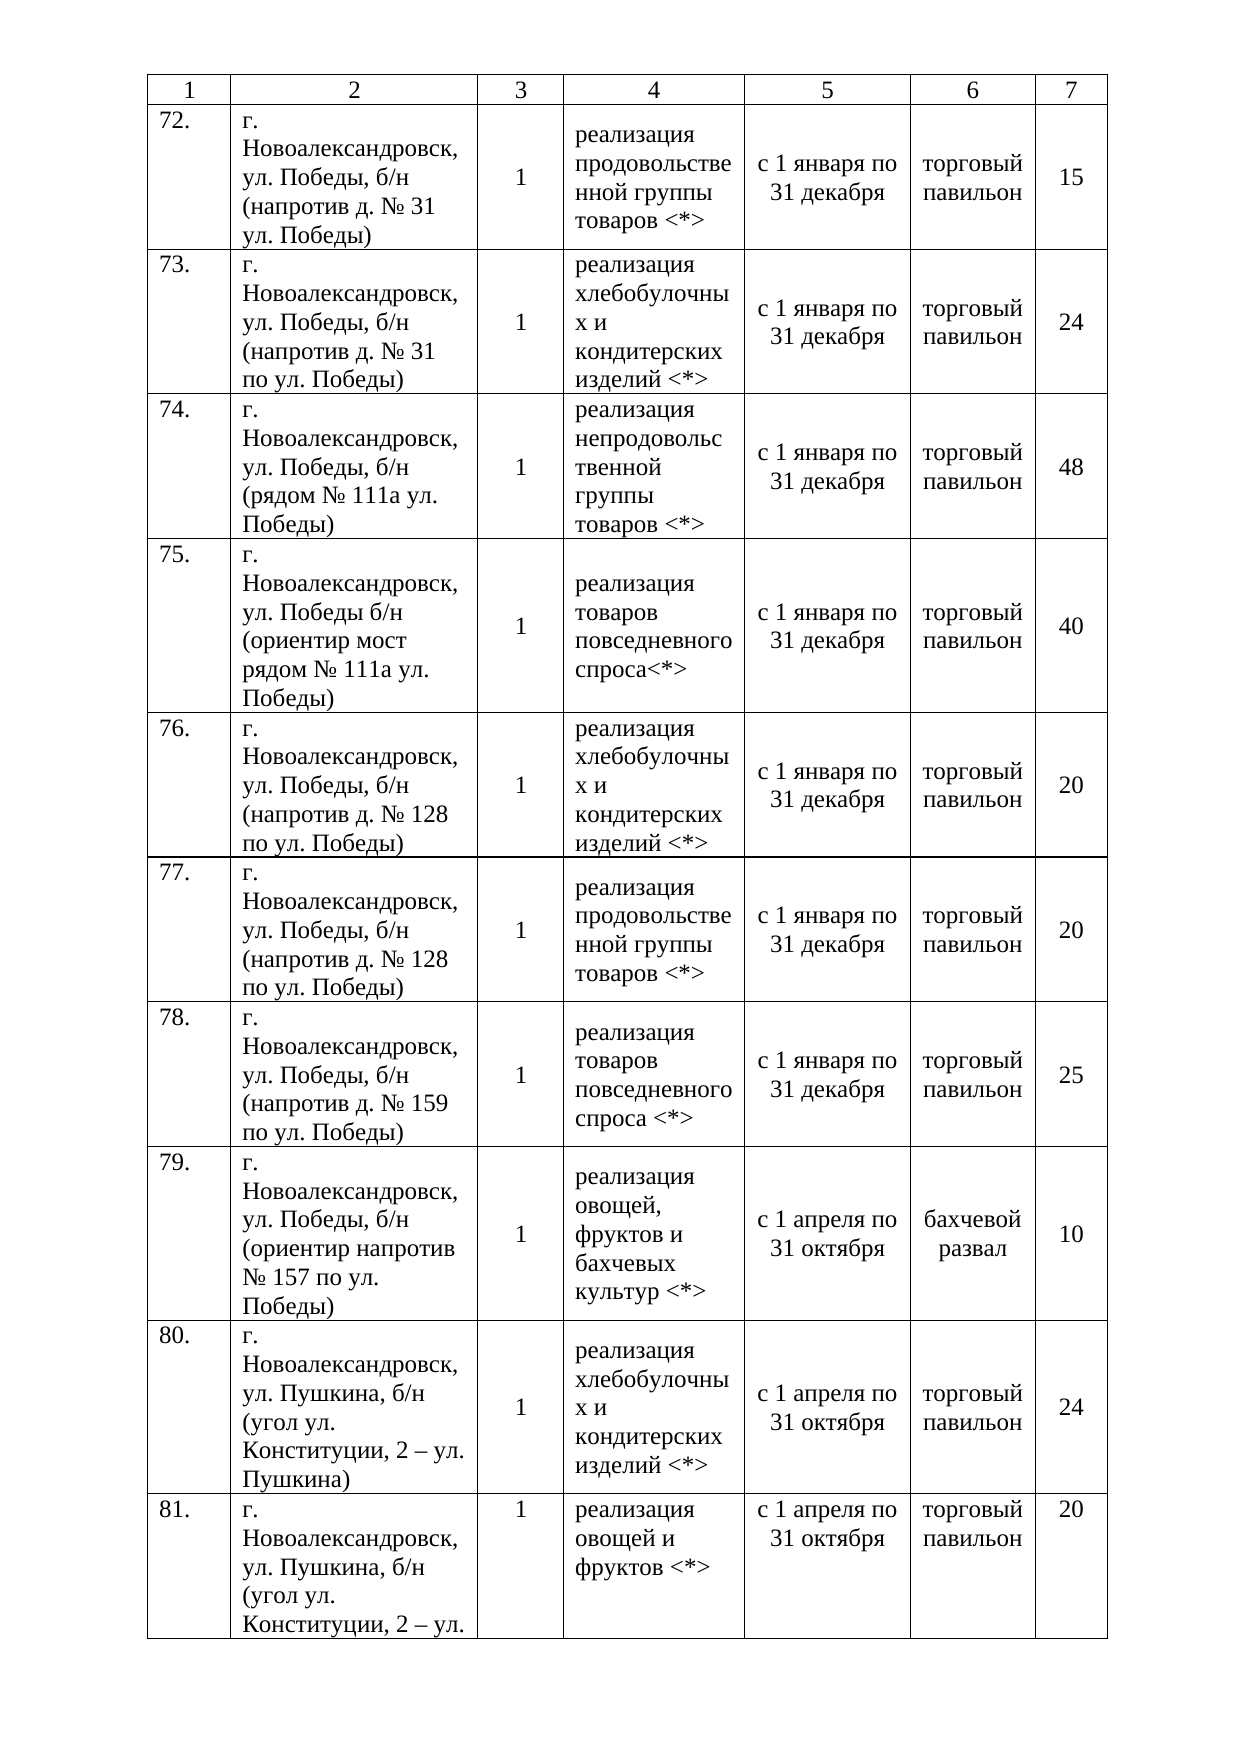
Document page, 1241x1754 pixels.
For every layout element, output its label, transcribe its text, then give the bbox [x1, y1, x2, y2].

table_cell с 1 января по 31 декабря [745, 539, 910, 712]
table_cell 1 [478, 1494, 563, 1638]
table_cell 1 [478, 1147, 563, 1319]
table_cell [148, 1494, 230, 1638]
table_cell торговый павильон [911, 1002, 1035, 1146]
table_cell с 1 января по 31 декабря [745, 858, 910, 1001]
table_cell [148, 858, 230, 1001]
table_cell с 1 января по 31 декабря [745, 250, 910, 393]
table_cell 48 [1036, 394, 1107, 538]
table_cell реализация овощей, фруктов и бахчевых культур <*> [564, 1147, 744, 1319]
table_cell 1 [478, 1002, 563, 1146]
table_cell реализация товаров повседневного спроса <*> [564, 1002, 744, 1146]
table_cell торговый павильон [911, 1494, 1035, 1638]
table_cell реализация товаров повседневного спроса<*> [564, 539, 744, 712]
table_cell 1 [478, 713, 563, 856]
table_cell [148, 1147, 230, 1319]
table_cell 1 [478, 394, 563, 538]
table_cell [148, 250, 230, 393]
table_cell 1 [478, 539, 563, 712]
table_cell с 1 апреля по 31 октября [745, 1321, 910, 1493]
table_cell [148, 1321, 230, 1493]
table_cell 20 [1036, 713, 1107, 856]
table_cell 1 [478, 250, 563, 393]
table_cell с 1 апреля по 31 октября [745, 1147, 910, 1319]
table_cell 1 [478, 1321, 563, 1493]
table_cell торговый павильон [911, 858, 1035, 1001]
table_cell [564, 1494, 744, 1638]
table_cell 1 [478, 858, 563, 1001]
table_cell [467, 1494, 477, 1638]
table_cell торговый павильон [911, 1321, 1035, 1493]
table_cell 24 [1036, 250, 1107, 393]
table_cell торговый павильон [911, 105, 1035, 248]
table_cell [148, 1002, 230, 1146]
table_cell 24 [1036, 1321, 1107, 1493]
table_cell 20 [1036, 858, 1107, 1001]
table_cell 10 [1036, 1147, 1107, 1319]
table_cell с 1 января по 31 декабря [745, 1002, 910, 1146]
table_cell 25 [1036, 1002, 1107, 1146]
table_cell с 1 января по 31 декабря [745, 394, 910, 538]
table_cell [745, 105, 910, 248]
table_cell реализация продовольственной группы товаров <*> [564, 105, 744, 248]
table_cell 15 [1036, 105, 1107, 248]
table_cell торговый павильон [911, 539, 1035, 712]
table_cell реализация продовольственной группы товаров <*> [564, 858, 744, 1001]
table_cell с 1 января по 31 декабря [745, 713, 910, 856]
table_cell торговый павильон [911, 394, 1035, 538]
table_cell 1 [478, 105, 563, 248]
table_cell [148, 105, 230, 248]
table_cell торговый павильон [911, 250, 1035, 393]
table_cell [148, 394, 230, 538]
table_cell 20 [1036, 1494, 1107, 1638]
table_cell 40 [1036, 539, 1107, 712]
table_cell торговый павильон [911, 713, 1035, 856]
table_cell бахчевой развал [911, 1147, 1035, 1319]
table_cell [745, 1494, 910, 1638]
table_cell [148, 539, 230, 712]
table_cell [148, 713, 230, 856]
table_cell реализация хлебобулочных и кондитерских изделий <*> [564, 1321, 744, 1493]
